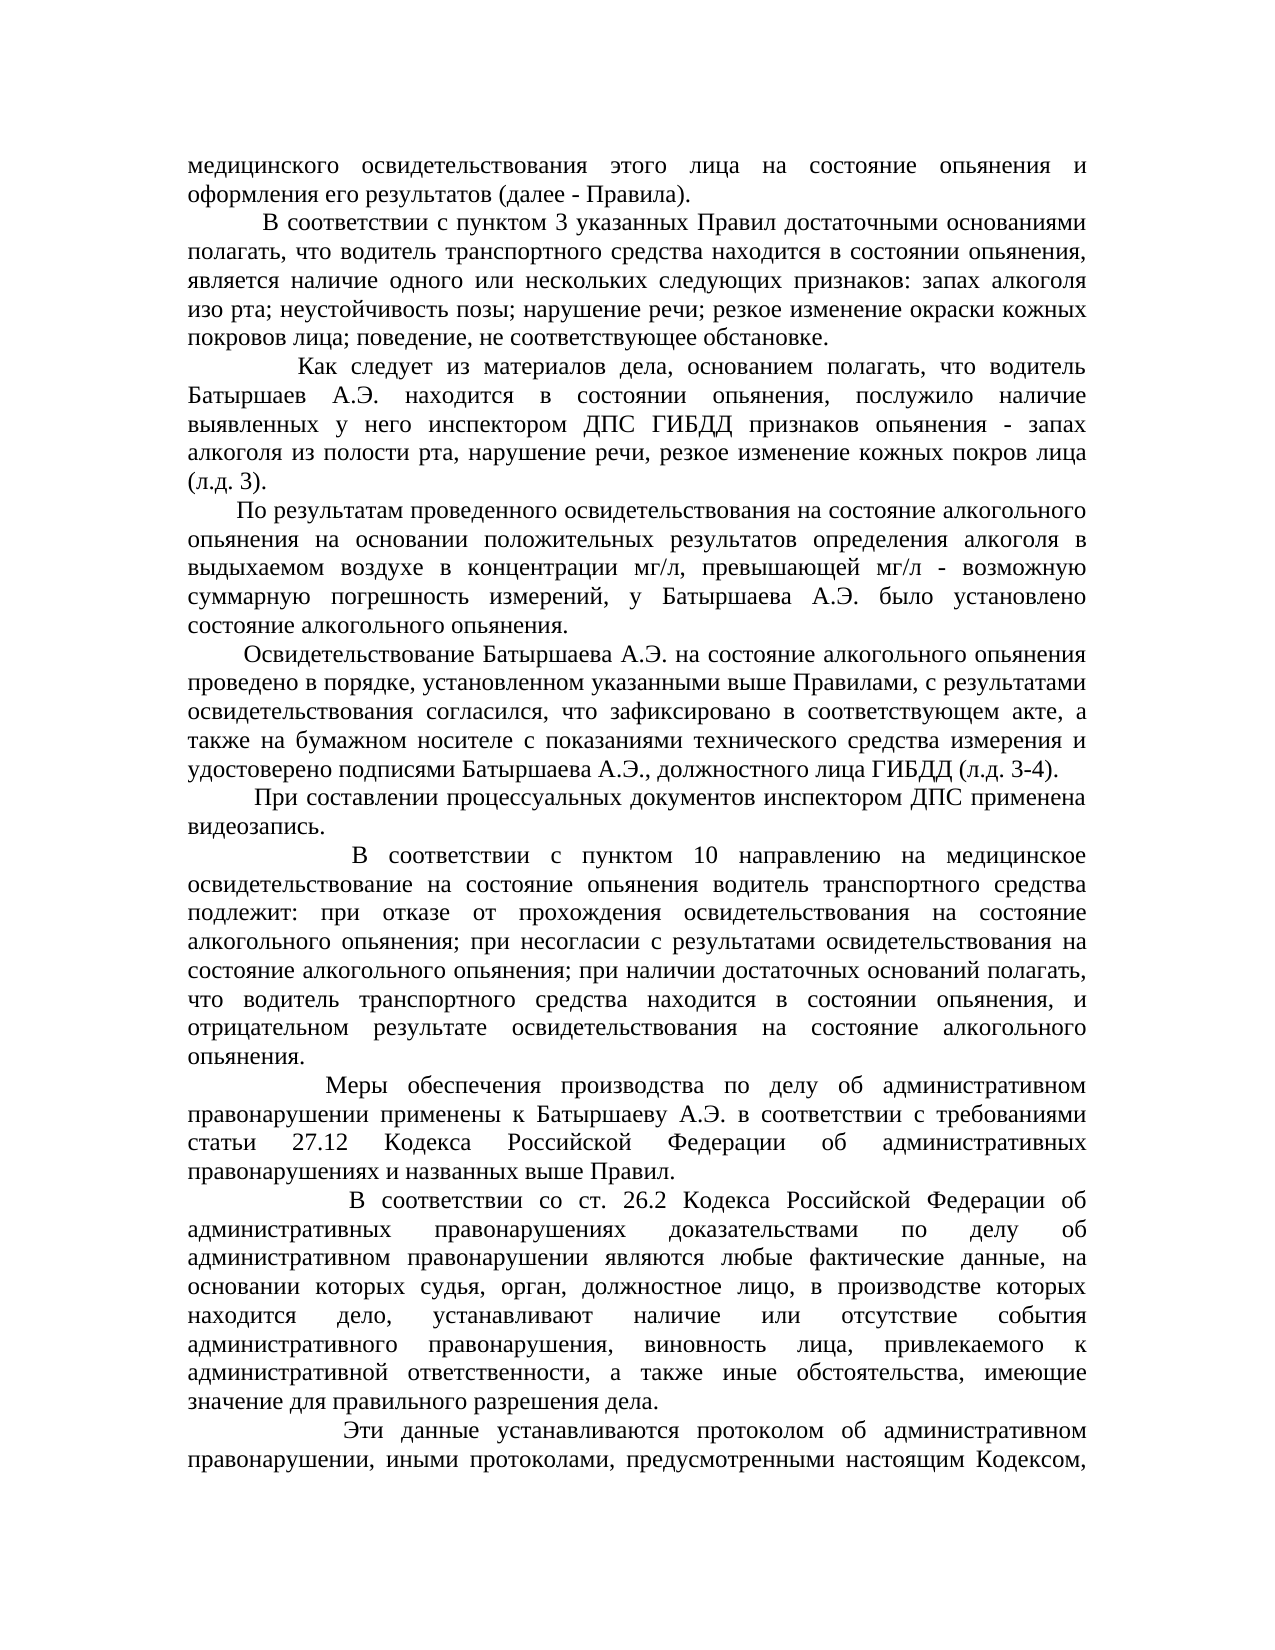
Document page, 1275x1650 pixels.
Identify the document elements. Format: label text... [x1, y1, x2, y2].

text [187, 150, 1087, 207]
text Меры обеспечения производства по делу об административном правонарушении применены к Батыршаеву А.Э. в соответствии с требованиями статьи 27.12 Кодекса Российской Федерации об административных правонарушениях и названных выше Правил. [187, 1070, 1087, 1185]
text В соответствии с пунктом 3 указанных Правил достаточными основаниями полагать, что водитель транспортного средства находится в состоянии опьянения, является наличие одного или нескольких следующих признаков: запах алкоголя изо рта; неустойчивость позы; нарушение речи; резкое изменение окраски кожных покровов лица; поведение, не соответствующее обстановке. [187, 207, 1087, 351]
text Как следует из материалов дела, основанием полагать, что водитель Батыршаев А.Э. находится в состоянии опьянения, послужило наличие выявленных у него инспектором ДПС ГИБДД признаков опьянения - запах алкоголя из полости рта, нарушение речи, резкое изменение кожных покров лица (л.д. 3). [187, 351, 1087, 495]
text При составлении процессуальных документов инспектором ДПС применена видеозапись. [187, 782, 1087, 840]
text В соответствии с пунктом 10 направлению на медицинское освидетельствование на состояние опьянения водитель транспортного средства подлежит: при отказе от прохождения освидетельствования на состояние алкогольного опьянения; при несогласии с результатами освидетельствования на состояние алкогольного опьянения; при наличии достаточных оснований полагать, что водитель транспортного средства находится в состоянии опьянения, и отрицательном результате освидетельствования на состояние алкогольного опьянения. [187, 840, 1087, 1070]
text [187, 1415, 1087, 1472]
text В соответствии со ст. 26.2 Кодекса Российской Федерации об административных правонарушениях доказательствами по делу об административном правонарушении являются любые фактические данные, на основании которых судья, орган, должностное лицо, в производстве которых находится дело, устанавливают наличие или отсутствие события административного правонарушения, виновность лица, привлекаемого к административной ответственности, а также иные обстоятельства, имеющие значение для правильного разрешения дела. [187, 1185, 1087, 1415]
text По результатам проведенного освидетельствования на состояние алкогольного опьянения на основании положительных результатов определения алкоголя в выдыхаемом воздухе в концентрации мг/л, превышающей мг/л - возможную суммарную погрешность измерений, у Батыршаева А.Э. было установлено состояние алкогольного опьянения. [187, 495, 1087, 639]
text Освидетельствование Батыршаева А.Э. на состояние алкогольного опьянения проведено в порядке, установленном указанными выше Правилами, с результатами освидетельствования согласился, что зафиксировано в соответствующем акте, а также на бумажном носителе с показаниями технического средства измерения и удостоверено подписями Батыршаева А.Э., должностного лица ГИБДД (л.д. 3-4). [187, 639, 1087, 782]
